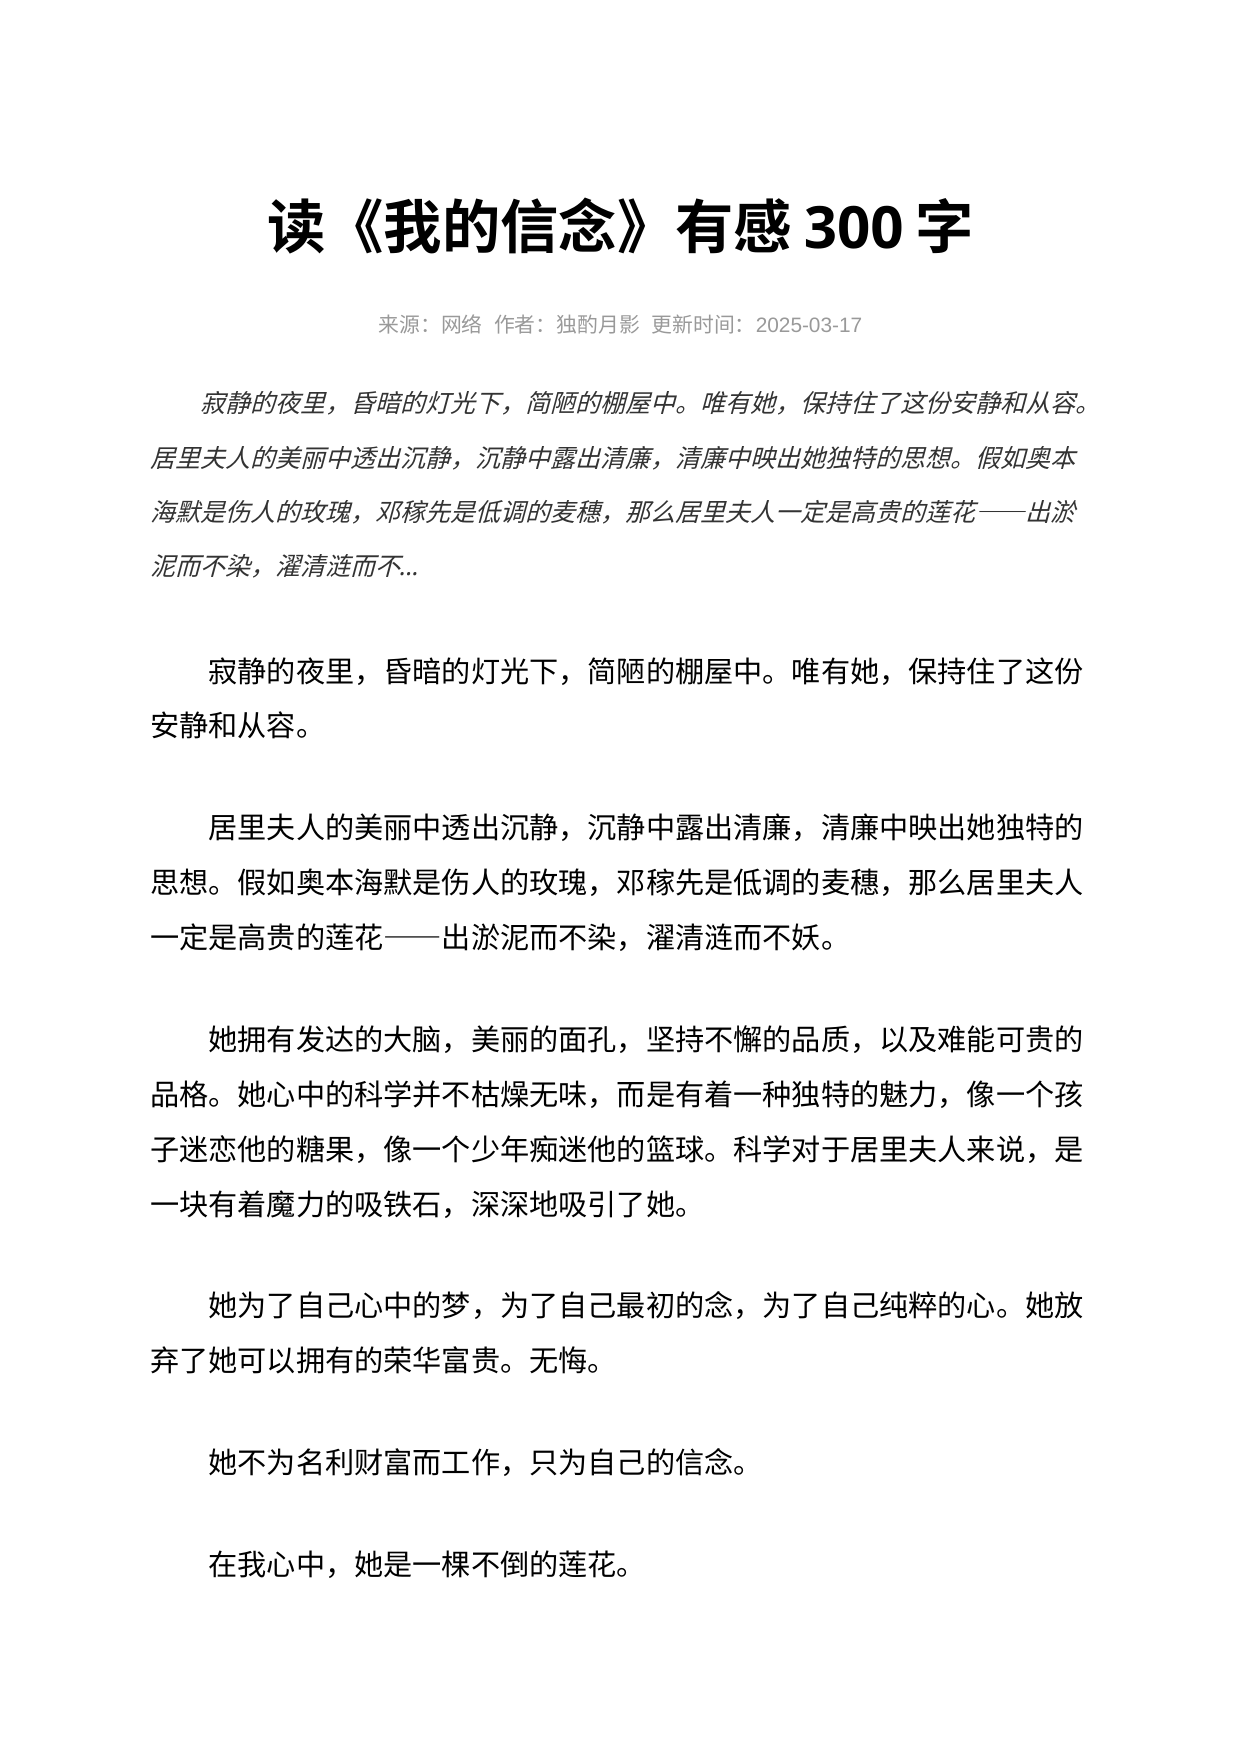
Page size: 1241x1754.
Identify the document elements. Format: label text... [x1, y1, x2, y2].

text 她不为名利财富而工作，只为自己的信念。 [150, 1439, 1090, 1482]
text 居里夫人的美丽中透出沉静，沉静中露出清廉，清廉中映出她独特的思想。假如奥本海默是伤人的玫瑰，邓稼先是低调的麦穗，那么居里夫人一定是高贵的莲花——出淤泥而不染，濯清涟而不妖。 [150, 805, 1090, 957]
text 寂静的夜里，昏暗的灯光下，简陋的棚屋中。唯有她，保持住了这份安静和从容。 [150, 648, 1090, 745]
text 来源：网络 作者：独酌月影 更新时间：2025-03-17 [150, 313, 1090, 337]
text 她为了自己心中的梦，为了自己最初的念，为了自己纯粹的心。她放弃了她可以拥有的荣华富贵。无悔。 [150, 1283, 1090, 1380]
text 寂静的夜里，昏暗的灯光下，简陋的棚屋中。唯有她，保持住了这份安静和从容。居里夫人的美丽中透出沉静，沉静中露出清廉，清廉中映出她独特的思想。假如奥本海默是伤人的玫瑰，邓稼先是低调的麦穗，那么居里夫人一定是高贵的莲花——出淤泥而不染，濯清涟而不... [150, 384, 1090, 583]
subtitle 读《我的信念》有感300字 [150, 181, 1090, 266]
text 在我心中，她是一棵不倒的莲花。 [150, 1541, 1090, 1583]
text 她拥有发达的大脑，美丽的面孔，坚持不懈的品质，以及难能可贵的品格。她心中的科学并不枯燥无味，而是有着一种独特的魅力，像一个孩子迷恋他的糖果，像一个少年痴迷他的篮球。科学对于居里夫人来说，是一块有着魔力的吸铁石，深深地吸引了她。 [150, 1016, 1090, 1223]
